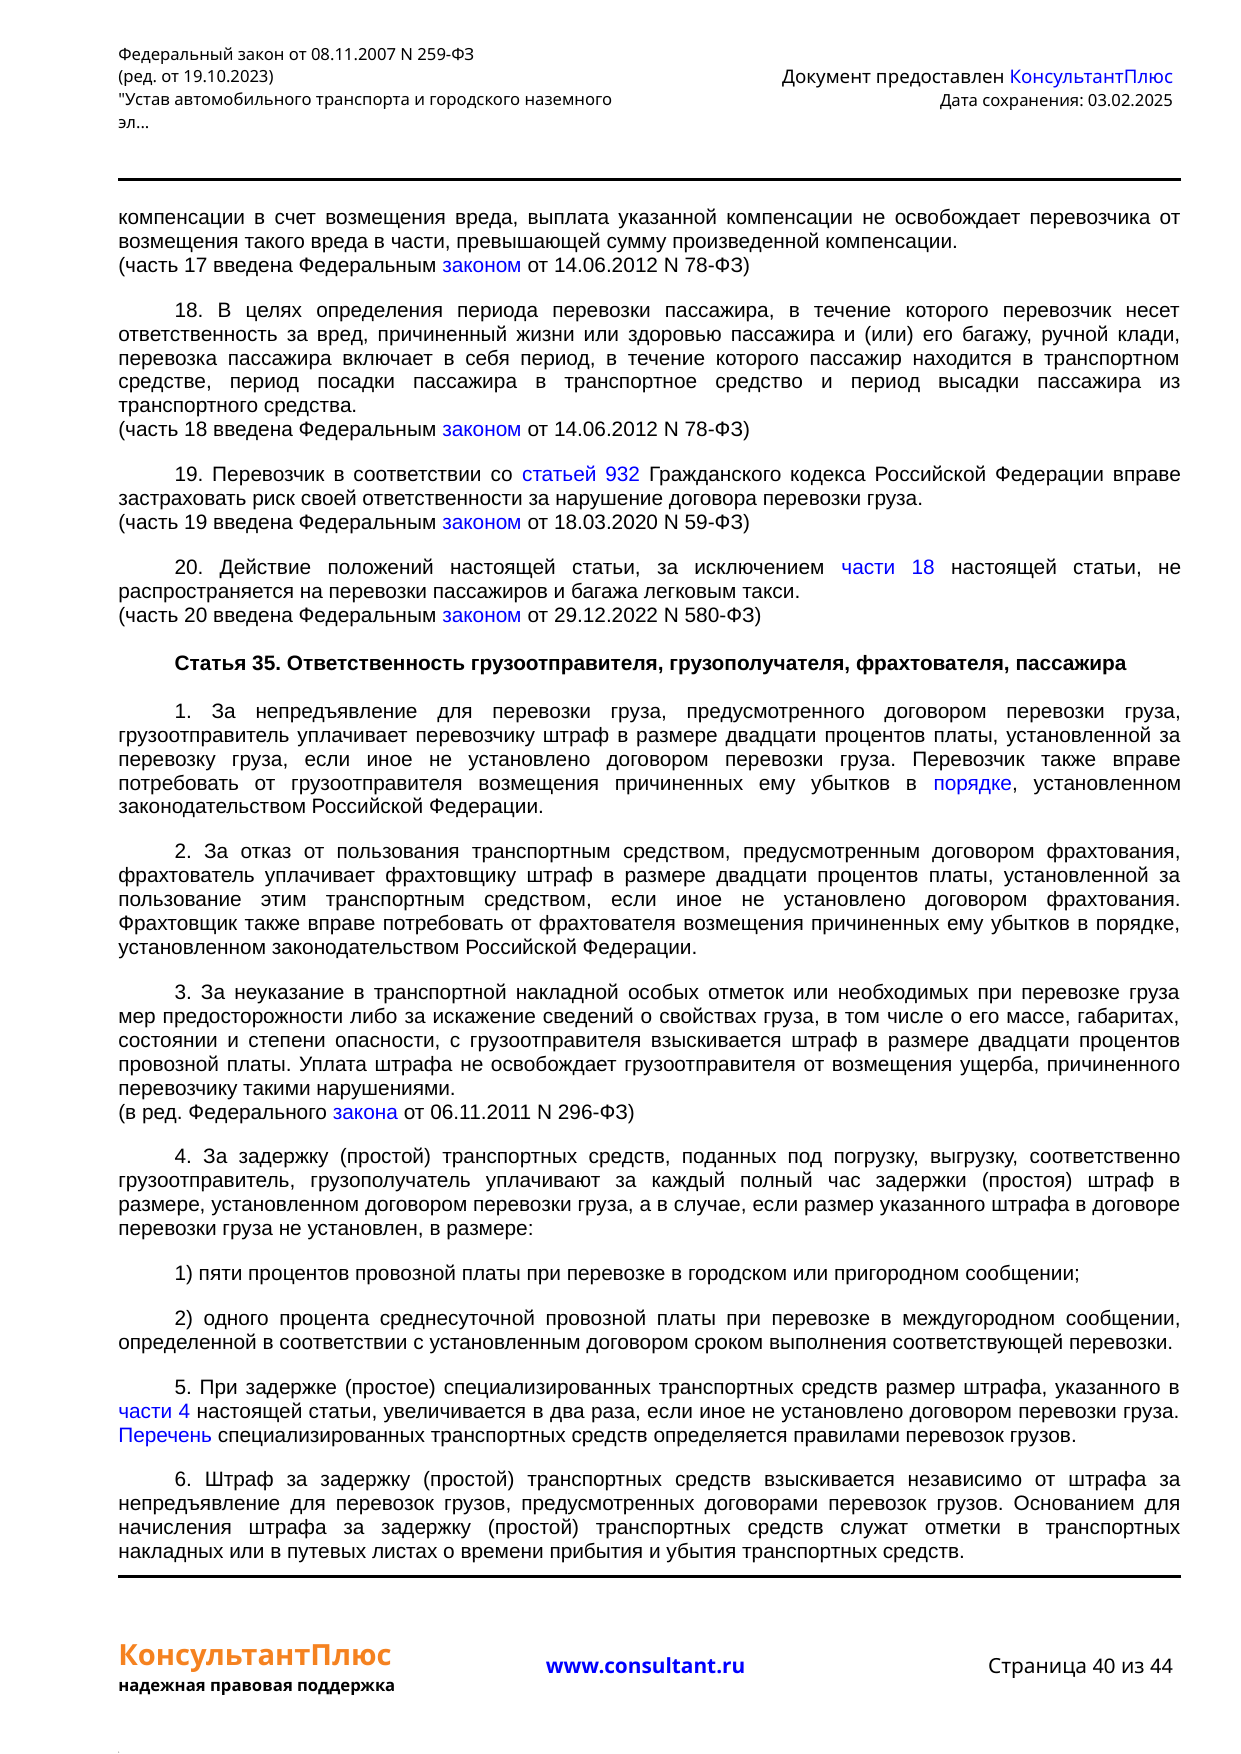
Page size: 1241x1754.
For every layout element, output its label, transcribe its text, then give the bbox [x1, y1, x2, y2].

text 6. Штраф за задержку (простой) транспортных средств взыскивается независимо от штрафа за непредъявление для перевозок грузов, предусмотренных договорами перевозок грузов. Основанием для начисления штрафа за задержку (простой) транспортных средств служат отметки в транспортных накладных или в путевых листах о времени прибытия и убытия транспортных средств. [118, 1467, 1181, 1563]
text 18. В целях определения периода перевозки пассажира, в течение которого перевозчик несет ответственность за вред, причиненный жизни или здоровью пассажира и (или) его багажу, ручной клади, перевозка пассажира включает в себя период, в течение которого пассажир находится в транспортном средстве, период посадки пассажира в транспортное средство и период высадки пассажира из транспортного средства. [118, 297, 1181, 417]
text 1) пяти процентов провозной платы при перевозке в городском или пригородном сообщении; [118, 1261, 1181, 1285]
text 2. За отказ от пользования транспортным средством, предусмотренным договором фрахтования, фрахтователь уплачивает фрахтовщику штраф в размере двадцати процентов платы, установленной за пользование этим транспортным средством, если иное не установлено договором фрахтования. Фрахтовщик также вправе потребовать от фрахтователя возмещения причиненных ему убытков в порядке, установленном законодательством Российской Федерации. [118, 839, 1181, 959]
text (часть 19 введена Федеральным законом от 18.03.2020 N 59-ФЗ) [118, 510, 1181, 534]
text 4. За задержку (простой) транспортных средств, поданных под погрузку, выгрузку, соответственно грузоотправитель, грузополучатель уплачивают за каждый полный час задержки (простоя) штраф в размере, установленном договором перевозки груза, а в случае, если размер указанного штрафа в договоре перевозки груза не установлен, в размере: [118, 1144, 1181, 1240]
text (часть 20 введена Федеральным законом от 29.12.2022 N 580-ФЗ) [118, 603, 1181, 627]
text (в ред. Федерального закона от 06.11.2011 N 296-ФЗ) [118, 1099, 1181, 1123]
text 5. При задержке (простое) специализированных транспортных средств размер штрафа, указанного в части 4 настоящей статьи, увеличивается в два раза, если иное не установлено договором перевозки груза. Перечень специализированных транспортных средств определяется правилами перевозок грузов. [118, 1374, 1181, 1446]
title Статья 35. Ответственность грузоотправителя, грузополучателя, фрахтователя, пассажира [118, 651, 1181, 674]
text 20. Действие положений настоящей статьи, за исключением части 18 настоящей статьи, не распространяется на перевозки пассажиров и багажа легковым такси. [118, 555, 1181, 603]
text 19. Перевозчик в соответствии со статьей 932 Гражданского кодекса Российской Федерации вправе застраховать риск своей ответственности за нарушение договора перевозки груза. [118, 462, 1181, 510]
text 1. За непредъявление для перевозки груза, предусмотренного договором перевозки груза, грузоотправитель уплачивает перевозчику штраф в размере двадцати процентов платы, установленной за перевозку груза, если иное не установлено договором перевозки груза. Перевозчик также вправе потребовать от грузоотправителя возмещения причиненных ему убытков в порядке, установленном законодательством Российской Федерации. [118, 698, 1181, 818]
text (часть 18 введена Федеральным законом от 14.06.2012 N 78-ФЗ) [118, 417, 1181, 441]
text 3. За неуказание в транспортной накладной особых отметок или необходимых при перевозке груза мер предосторожности либо за искажение сведений о свойствах груза, в том числе о его массе, габаритах, состоянии и степени опасности, с грузоотправителя взыскивается штраф в размере двадцати процентов провозной платы. Уплата штрафа не освобождает грузоотправителя от возмещения ущерба, причиненного перевозчику такими нарушениями. [118, 980, 1181, 1099]
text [118, 205, 1181, 253]
text (часть 17 введена Федеральным законом от 14.06.2012 N 78-ФЗ) [118, 253, 1181, 277]
